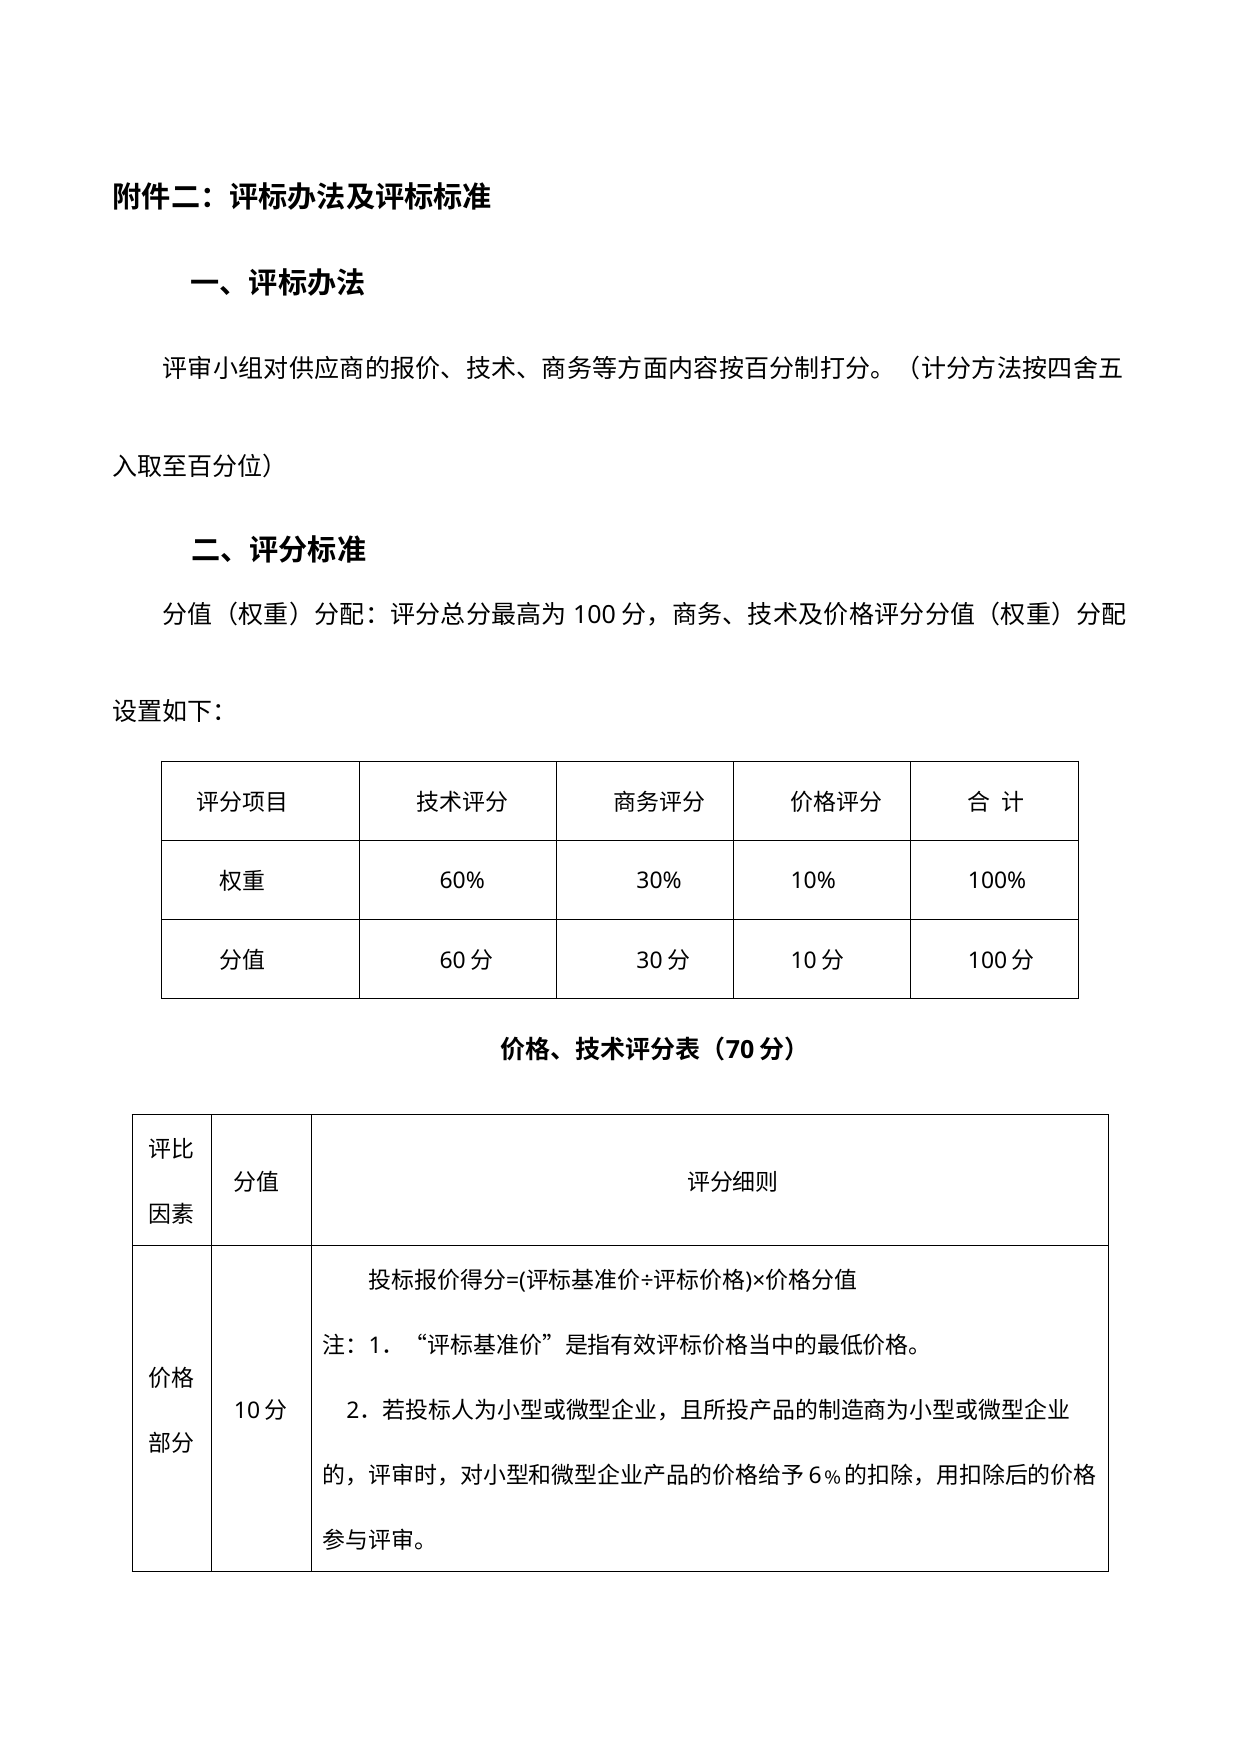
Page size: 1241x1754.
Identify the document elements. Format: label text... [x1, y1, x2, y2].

table_header 价格评分 [734, 762, 910, 839]
table_header 技术评分 [360, 762, 556, 839]
table_header 分值 [212, 1115, 311, 1245]
table_cell 10% [734, 841, 910, 918]
text 分值（权重）分配：评分总分最高为100分，商务、技术及价格评分分值（权重）分配设置如下： [112, 580, 1128, 742]
table_cell 60% [360, 841, 556, 918]
table_cell 投标报价得分=(评标基准价÷评标价格)×价格分值 注：1．“评标基准价”是指有效评标价格当中的最低价格。 2．若投标人为小型或微型企业，且所投产品的制造商为小型或微型企业的，评审时，对小型和微型企业产品的价格给予6﹪的扣除，用扣除后的价格参与评审。 [312, 1246, 1108, 1571]
table_cell 权重 [162, 841, 359, 918]
table_cell 30分 [557, 920, 733, 997]
text 二、评分标准 [112, 515, 1128, 580]
table_header 合 计 [911, 762, 1078, 839]
table_header 评分项目 [162, 762, 359, 839]
table_header 评比因素 [133, 1115, 211, 1245]
table_cell 分值 [162, 920, 359, 997]
text 价格、技术评分表（70分） [112, 1015, 1128, 1080]
table_header 商务评分 [557, 762, 733, 839]
table_cell 10分 [734, 920, 910, 997]
table_cell 60分 [360, 920, 556, 997]
text 一、评标办法 [112, 248, 1128, 313]
table_cell 100分 [911, 920, 1078, 997]
text 附件二：评标办法及评标标准 [112, 162, 1128, 227]
table_cell 30% [557, 841, 733, 918]
table_cell 100% [911, 841, 1078, 918]
table_header 评分细则 [312, 1115, 1108, 1245]
table_cell 10分 [212, 1246, 311, 1571]
table_cell 价格部分 [133, 1246, 211, 1571]
text 评审小组对供应商的报价、技术、商务等方面内容按百分制打分。（计分方法按四舍五入取至百分位） [112, 334, 1128, 497]
